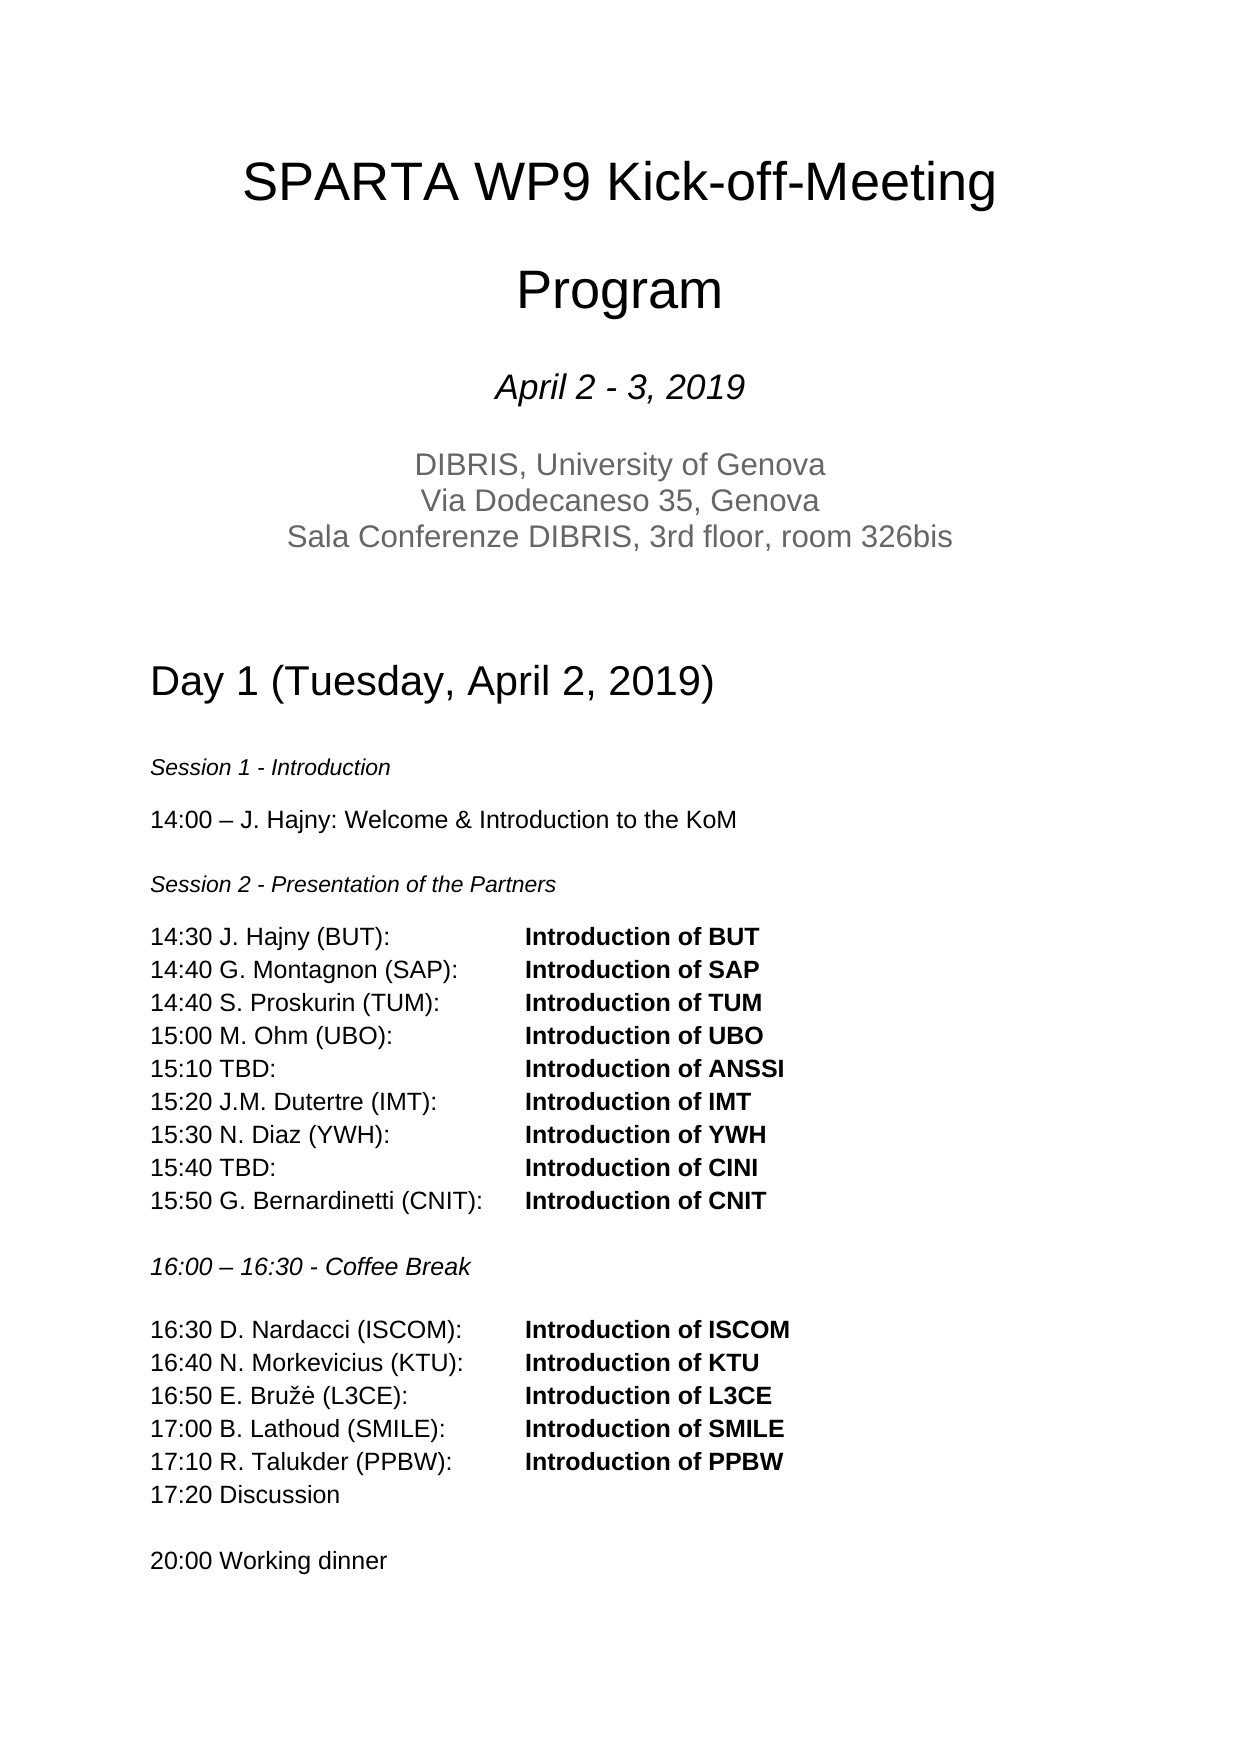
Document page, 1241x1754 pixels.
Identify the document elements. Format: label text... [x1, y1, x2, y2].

text 17:00 B. Lathoud (SMILE): Introduction of SMILE [150, 1414, 1090, 1443]
subtitle Via Dodecaneso 35, Genova [150, 482, 1090, 518]
subtitle DIBRIS, University of Genova [150, 446, 1090, 482]
subtitle Sala Conferenze DIBRIS, 3rd floor, room 326bis [150, 518, 1090, 554]
text 15:00 M. Ohm (UBO): Introduction of UBO [150, 1021, 1090, 1050]
text April 2 - 3, 2019 [150, 366, 1090, 407]
text 16:00 – 16:30 - Coffee Break [150, 1252, 1090, 1311]
text 20:00 Working dinner [150, 1546, 1090, 1575]
title Program [150, 258, 1090, 320]
text Session 1 - Introduction [150, 754, 1090, 780]
text 16:50 E. Bružė (L3CE): Introduction of L3CE [150, 1381, 1090, 1410]
text 15:30 N. Diaz (YWH): Introduction of YWH [150, 1120, 1090, 1149]
text 15:40 TBD: Introduction of CINI [150, 1153, 1090, 1182]
text 16:30 D. Nardacci (ISCOM): Introduction of ISCOM [150, 1315, 1090, 1344]
text 15:50 G. Bernardinetti (CNIT): Introduction of CNIT [150, 1186, 1090, 1215]
subtitle Day 1 (Tuesday, April 2, 2019) [150, 656, 1090, 704]
title SPARTA WP9 Kick-off-Meeting [150, 150, 1090, 212]
text Session 2 - Presentation of the Partners [150, 871, 1090, 897]
text 14:30 J. Hajny (BUT): Introduction of BUT [150, 922, 1090, 951]
text 14:40 G. Montagnon (SAP): Introduction of SAP [150, 955, 1090, 984]
text 17:10 R. Talukder (PPBW): Introduction of PPBW [150, 1447, 1090, 1476]
text 15:10 TBD: Introduction of ANSSI [150, 1054, 1090, 1083]
text 14:00 – J. Hajny: Welcome & Introduction to the KoM [150, 805, 1090, 834]
text 16:40 N. Morkevicius (KTU): Introduction of KTU [150, 1348, 1090, 1377]
text 14:40 S. Proskurin (TUM): Introduction of TUM [150, 988, 1090, 1017]
text 15:20 J.M. Dutertre (IMT): Introduction of IMT [150, 1087, 1090, 1116]
text 17:20 Discussion [150, 1480, 1090, 1509]
